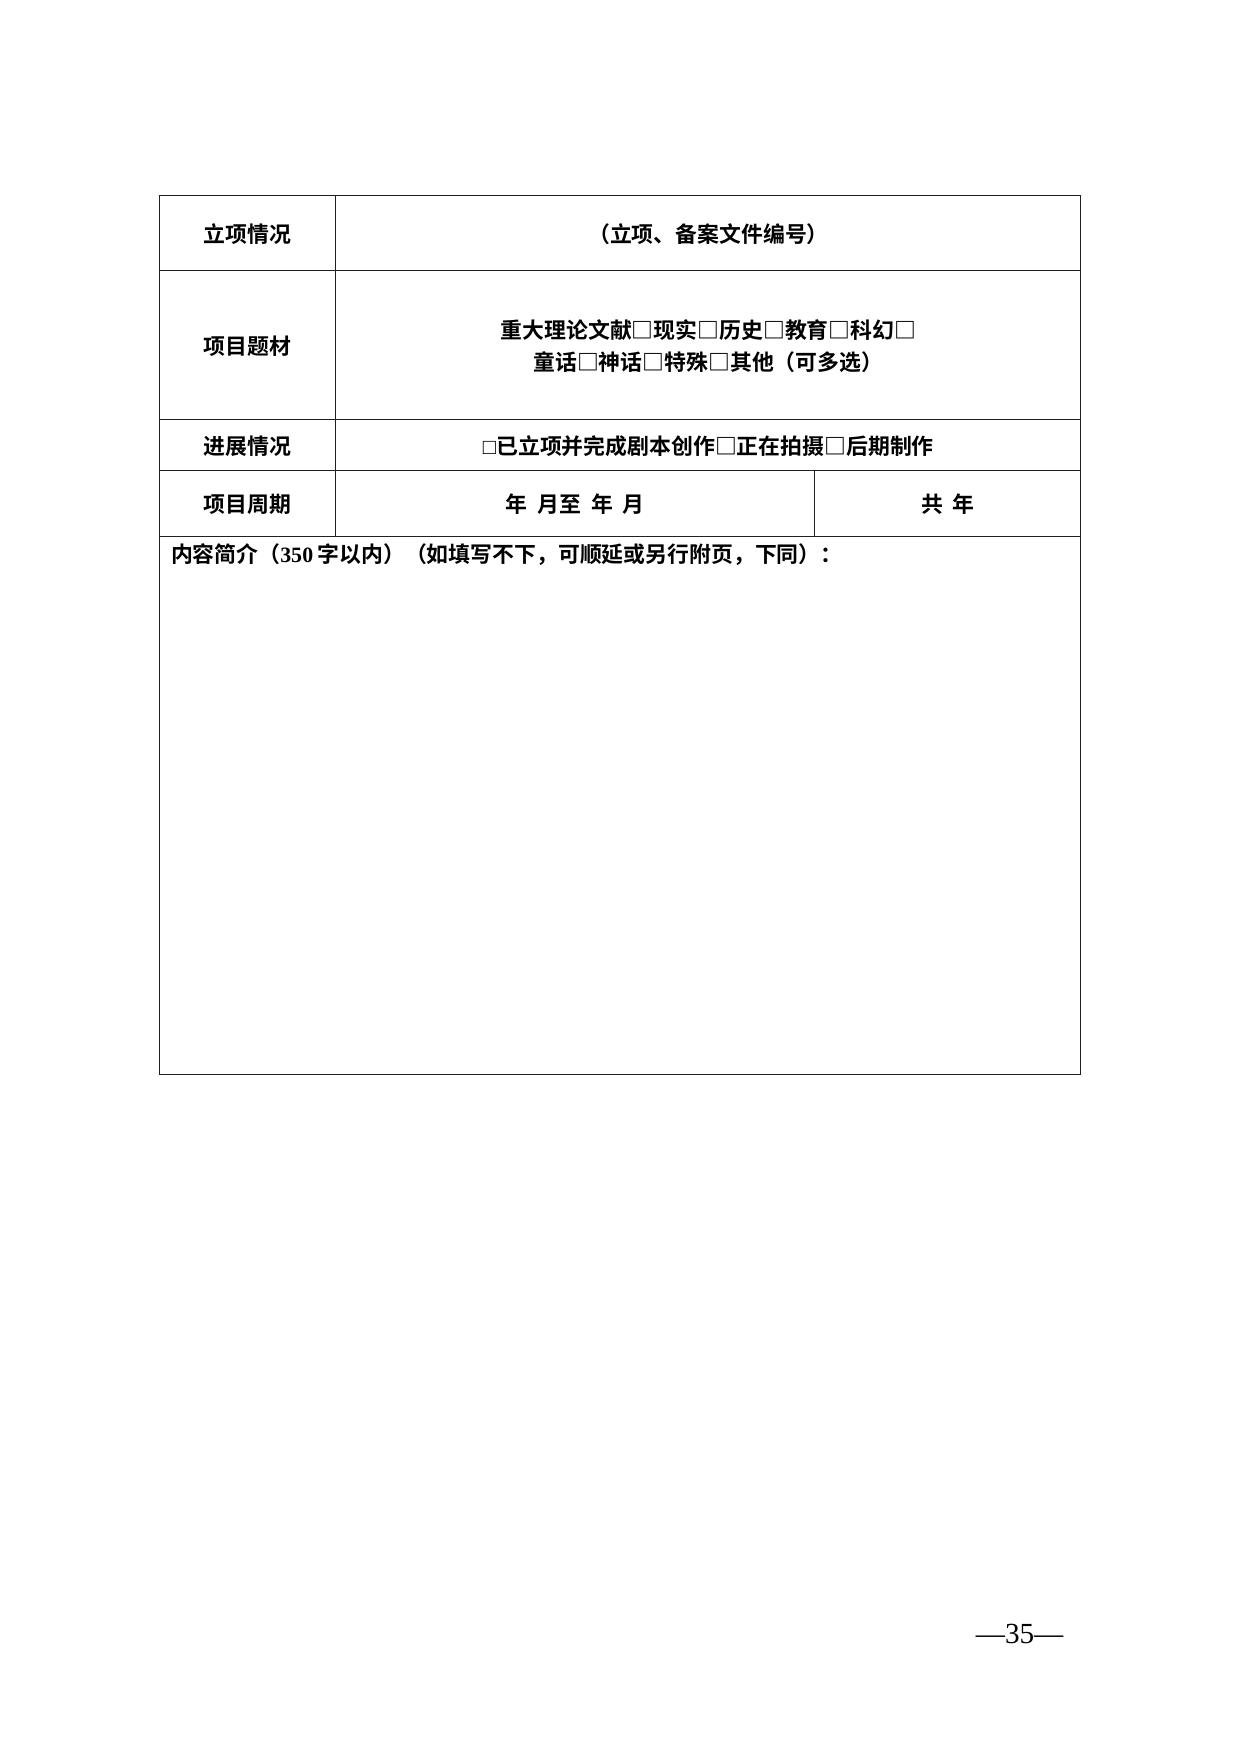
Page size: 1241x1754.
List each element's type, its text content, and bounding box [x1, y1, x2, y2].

table_cell 共 年 [815, 471, 1080, 536]
table_cell （立项、备案文件编号） [336, 196, 1080, 269]
table_cell 进展情况 [160, 420, 335, 470]
table_cell □已立项并完成剧本创作□正在拍摄□后期制作 [336, 420, 1080, 470]
table_cell 年 月至 年 月 [336, 471, 814, 536]
table_cell 重大理论文献□现实□历史□教育□科幻□ 童话□神话□特殊□其他（可多选） [336, 271, 1080, 419]
table_cell 项目周期 [160, 471, 335, 536]
table_cell 内容简介（350字以内）（如填写不下，可顺延或另行附页，下同）： [160, 537, 1080, 1073]
table_cell 立项情况 [160, 196, 335, 269]
table_cell 项目题材 [160, 271, 335, 419]
